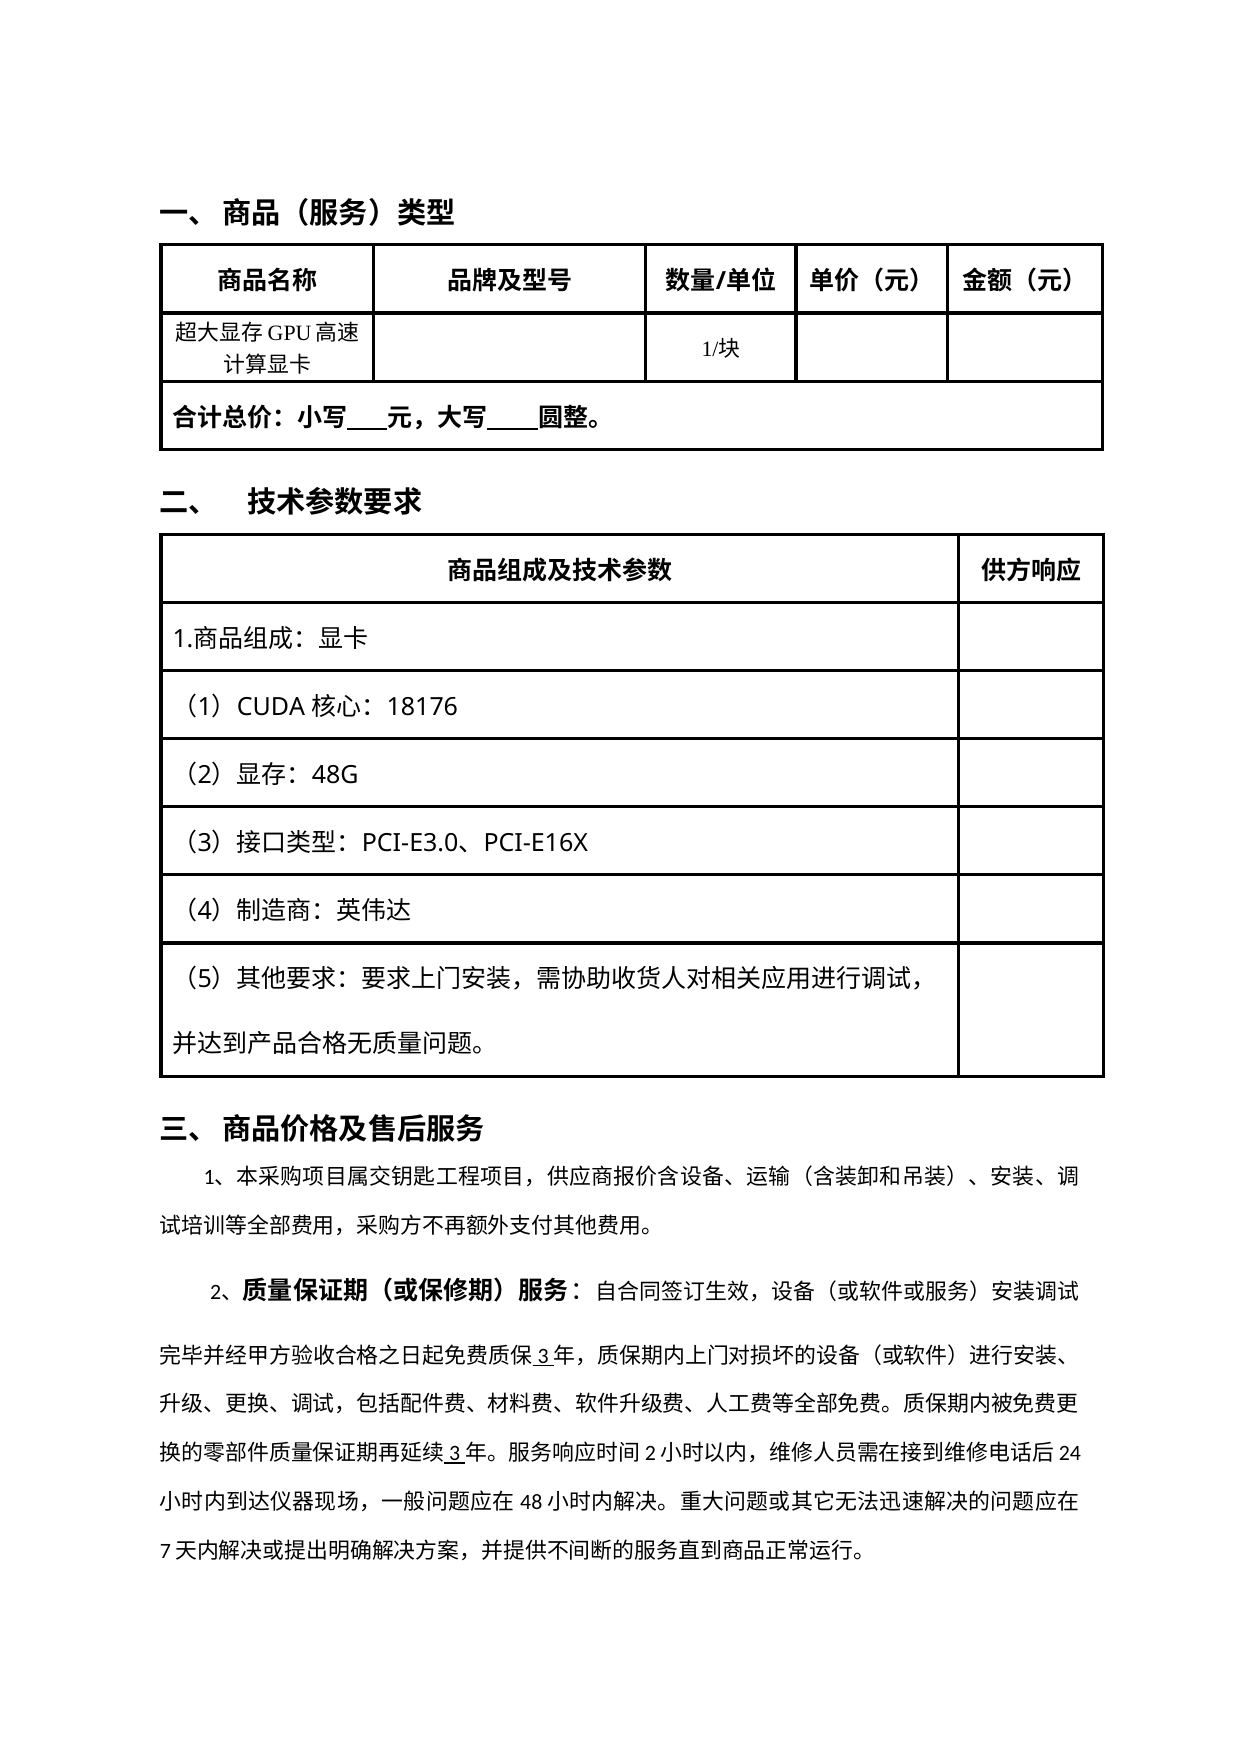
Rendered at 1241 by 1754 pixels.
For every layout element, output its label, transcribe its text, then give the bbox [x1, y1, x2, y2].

table_header 商品名称 [163, 246, 372, 311]
table_header 单价（元） [798, 246, 946, 311]
table_cell [960, 604, 1102, 669]
table_cell [960, 740, 1102, 805]
table_header 数量/单位 [647, 246, 794, 311]
table_header 品牌及型号 [375, 246, 644, 311]
table_cell （2）显存：48G [163, 740, 957, 805]
list 商品价格及售后服务 [159, 1094, 1081, 1159]
table_cell 超大显存GPU高速计算显卡 [163, 315, 372, 379]
list 本采购项目属交钥匙工程项目，供应商报价含设备、运输（含装卸和吊装）、安装、调试培训等全部费用，采购方不再额外支付其他费用。 [159, 1159, 1081, 1240]
table_cell （5）其他要求：要求上门安装，需协助收货人对相关应用进行调试，并达到产品合格无质量问题。 [163, 945, 957, 1074]
table_cell [960, 876, 1102, 941]
table_cell （3）接口类型：PCI-E3.0、PCI-E16X [163, 808, 957, 873]
table_cell （4）制造商：英伟达 [163, 876, 957, 941]
list 技术参数要求 [159, 468, 1081, 533]
table_cell 1/块 [647, 315, 794, 379]
table_header 供方响应 [960, 536, 1102, 601]
table_cell [960, 945, 1102, 1074]
table_cell [375, 315, 644, 379]
table_cell 1.商品组成：显卡 [163, 604, 957, 669]
table_header 金额（元） [949, 246, 1101, 311]
list 质量保证期（或保修期）服务：自合同签订生效，设备（或软件或服务）安装调试完毕并经甲方验收合格之日起免费质保 3 年，质保期内上门对损坏的设备（或软件）进行安装、升级、更换、调试，包括配件费、材料费、软件升级费、人工费等全部免费。质保期内被免费更换的零部件质量保证期再延续 3 年。服务响应时间2小时以内，维修人员需在接到维修电话后24小时内到达仪器现场，一般问题应在48小时内解决。重大问题或其它无法迅速解决的问题应在7天内解决或提出明确解决方案，并提供不间断的服务直到商品正常运行。 [159, 1256, 1081, 1565]
table_header 商品组成及技术参数 [163, 536, 957, 601]
table_cell （1）CUDA 核心：18176 [163, 672, 957, 737]
table_cell [960, 672, 1102, 737]
table_cell 合计总价：小写 元，大写 圆整。 [163, 383, 1101, 448]
list 商品（服务）类型 [159, 178, 1081, 243]
table_cell [949, 315, 1101, 379]
table_cell [960, 808, 1102, 873]
table_cell [798, 315, 946, 379]
